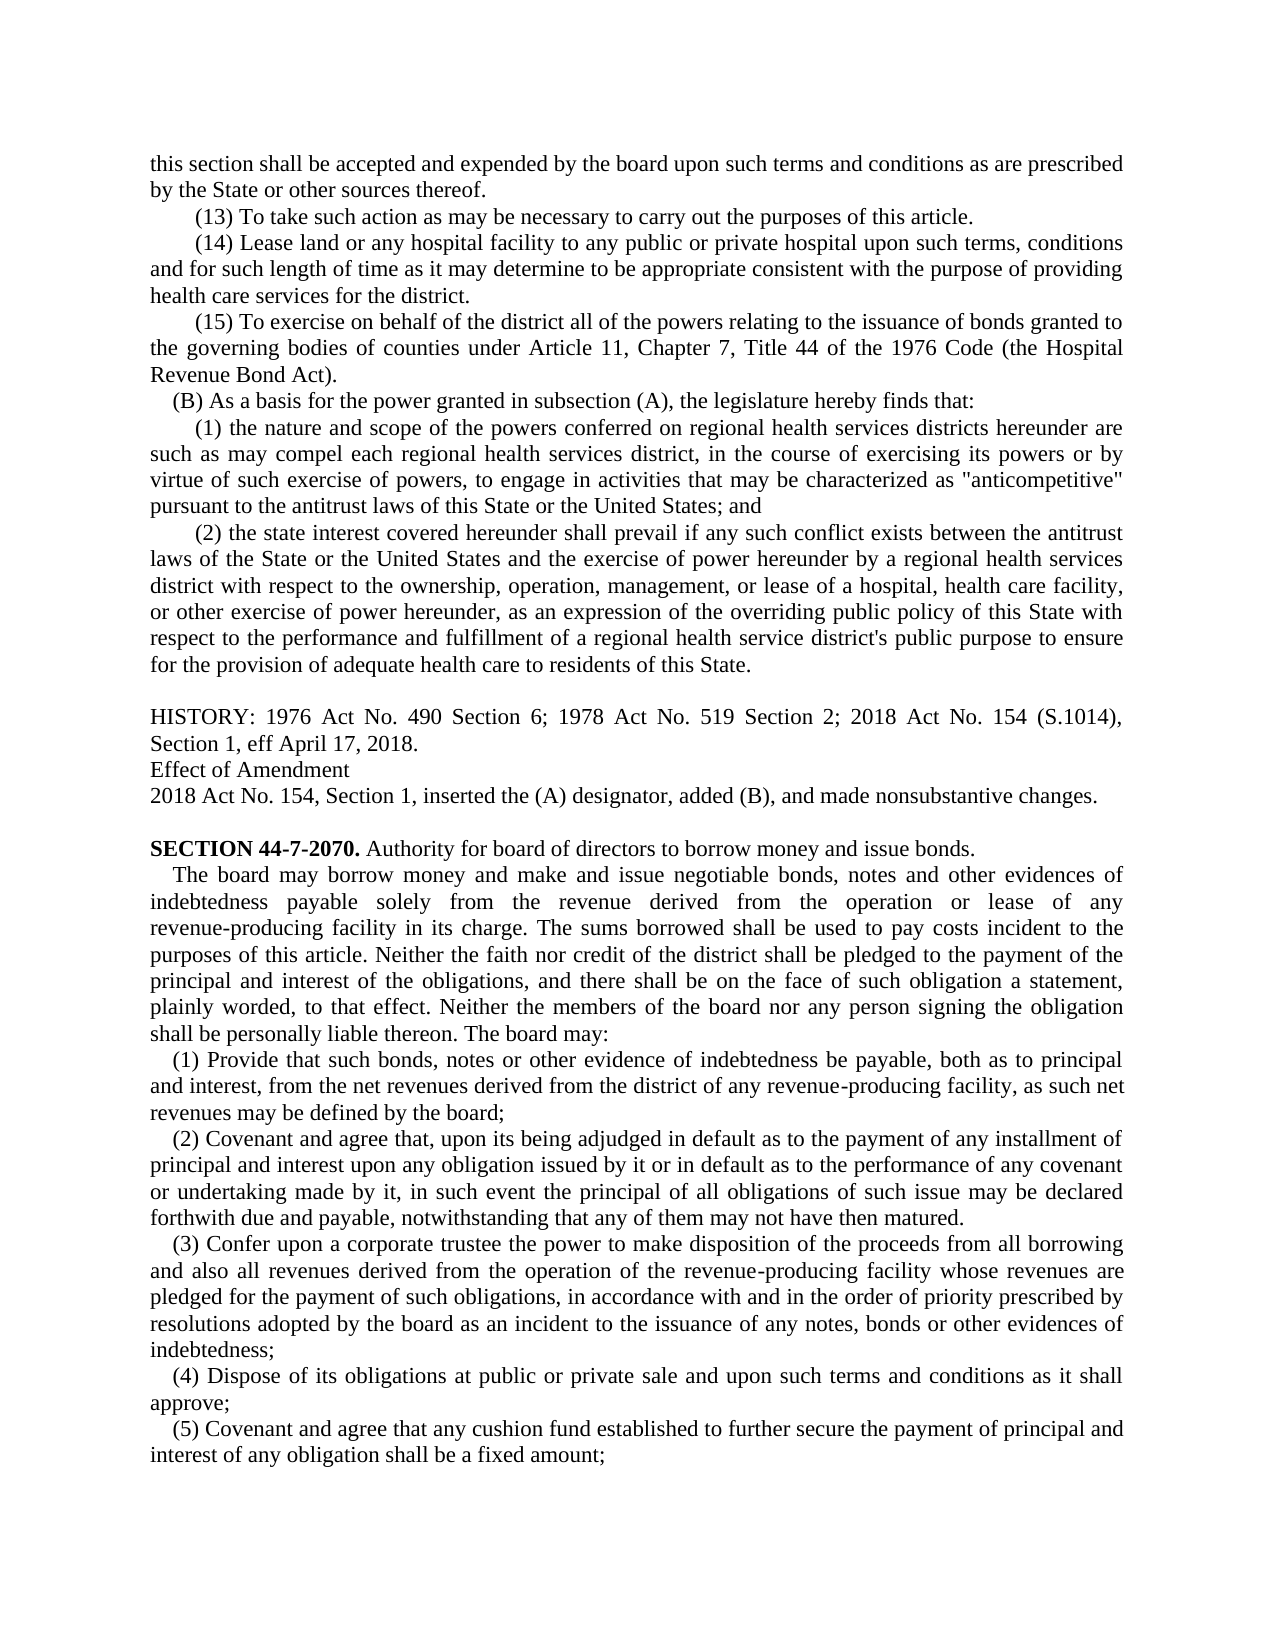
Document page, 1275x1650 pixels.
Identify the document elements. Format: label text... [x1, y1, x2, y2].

text SECTION 44-7-2070. Authority for board of directors to borrow money and issue bonds. [150, 835, 1125, 862]
text Effect of Amendment [150, 756, 1125, 782]
text 2018 Act No. 154, Section 1, inserted the (A) designator, added (B), and made nonsubstantive changes. [150, 782, 1125, 809]
text (1) the nature and scope of the powers conferred on regional health services districts hereunder are such as may compel each regional health services district, in the course of exercising its powers or by virtue of such exercise of powers, to engage in activities that may be characterized as "anticompetitive" pursuant to the antitrust laws of this State or the United States; and [150, 413, 1125, 519]
text The board may borrow money and make and issue negotiable bonds, notes and other evidences of indebtedness payable solely from the revenue derived from the operation or lease of any revenue-producing facility in its charge. The sums borrowed shall be used to pay costs incident to the purposes of this article. Neither the faith nor credit of the district shall be pledged to the payment of the principal and interest of the obligations, and there shall be on the face of such obligation a statement, plainly worded, to that effect. Neither the members of the board nor any person signing the obligation shall be personally liable thereon. The board may: [150, 862, 1125, 1046]
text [150, 150, 1125, 203]
text (13) To take such action as may be necessary to carry out the purposes of this article. [150, 203, 1125, 229]
text (1) Provide that such bonds, notes or other evidence of indebtedness be payable, both as to principal and interest, from the net revenues derived from the district of any revenue-producing facility, as such net revenues may be defined by the board; [150, 1046, 1125, 1125]
text (14) Lease land or any hospital facility to any public or private hospital upon such terms, conditions and for such length of time as it may determine to be appropriate consistent with the purpose of providing health care services for the district. [150, 229, 1125, 308]
text (4) Dispose of its obligations at public or private sale and upon such terms and conditions as it shall approve; [150, 1362, 1125, 1415]
text (15) To exercise on behalf of the district all of the powers relating to the issuance of bonds granted to the governing bodies of counties under Article 11, Chapter 7, Title 44 of the 1976 Code (the Hospital Revenue Bond Act). [150, 308, 1125, 387]
text (2) the state interest covered hereunder shall prevail if any such conflict exists between the antitrust laws of the State or the United States and the exercise of power hereunder by a regional health services district with respect to the ownership, operation, management, or lease of a hospital, health care facility, or other exercise of power hereunder, as an expression of the overriding public policy of this State with respect to the performance and fulfillment of a regional health service district's public purpose to ensure for the provision of adequate health care to residents of this State. [150, 519, 1125, 677]
text (3) Confer upon a corporate trustee the power to make disposition of the proceeds from all borrowing and also all revenues derived from the operation of the revenue-producing facility whose revenues are pledged for the payment of such obligations, in accordance with and in the order of priority prescribed by resolutions adopted by the board as an incident to the issuance of any notes, bonds or other evidences of indebtedness; [150, 1231, 1125, 1362]
text (B) As a basis for the power granted in subsection (A), the legislature hereby finds that: [150, 387, 1125, 413]
text (2) Covenant and agree that, upon its being adjudged in default as to the payment of any installment of principal and interest upon any obligation issued by it or in default as to the performance of any covenant or undertaking made by it, in such event the principal of all obligations of such issue may be declared forthwith due and payable, notwithstanding that any of them may not have then matured. [150, 1125, 1125, 1231]
text HISTORY: 1976 Act No. 490 Section 6; 1978 Act No. 519 Section 2; 2018 Act No. 154 (S.1014), Section 1, eff April 17, 2018. [150, 703, 1125, 756]
text (5) Covenant and agree that any cushion fund established to further secure the payment of principal and interest of any obligation shall be a fixed amount; [150, 1415, 1125, 1468]
